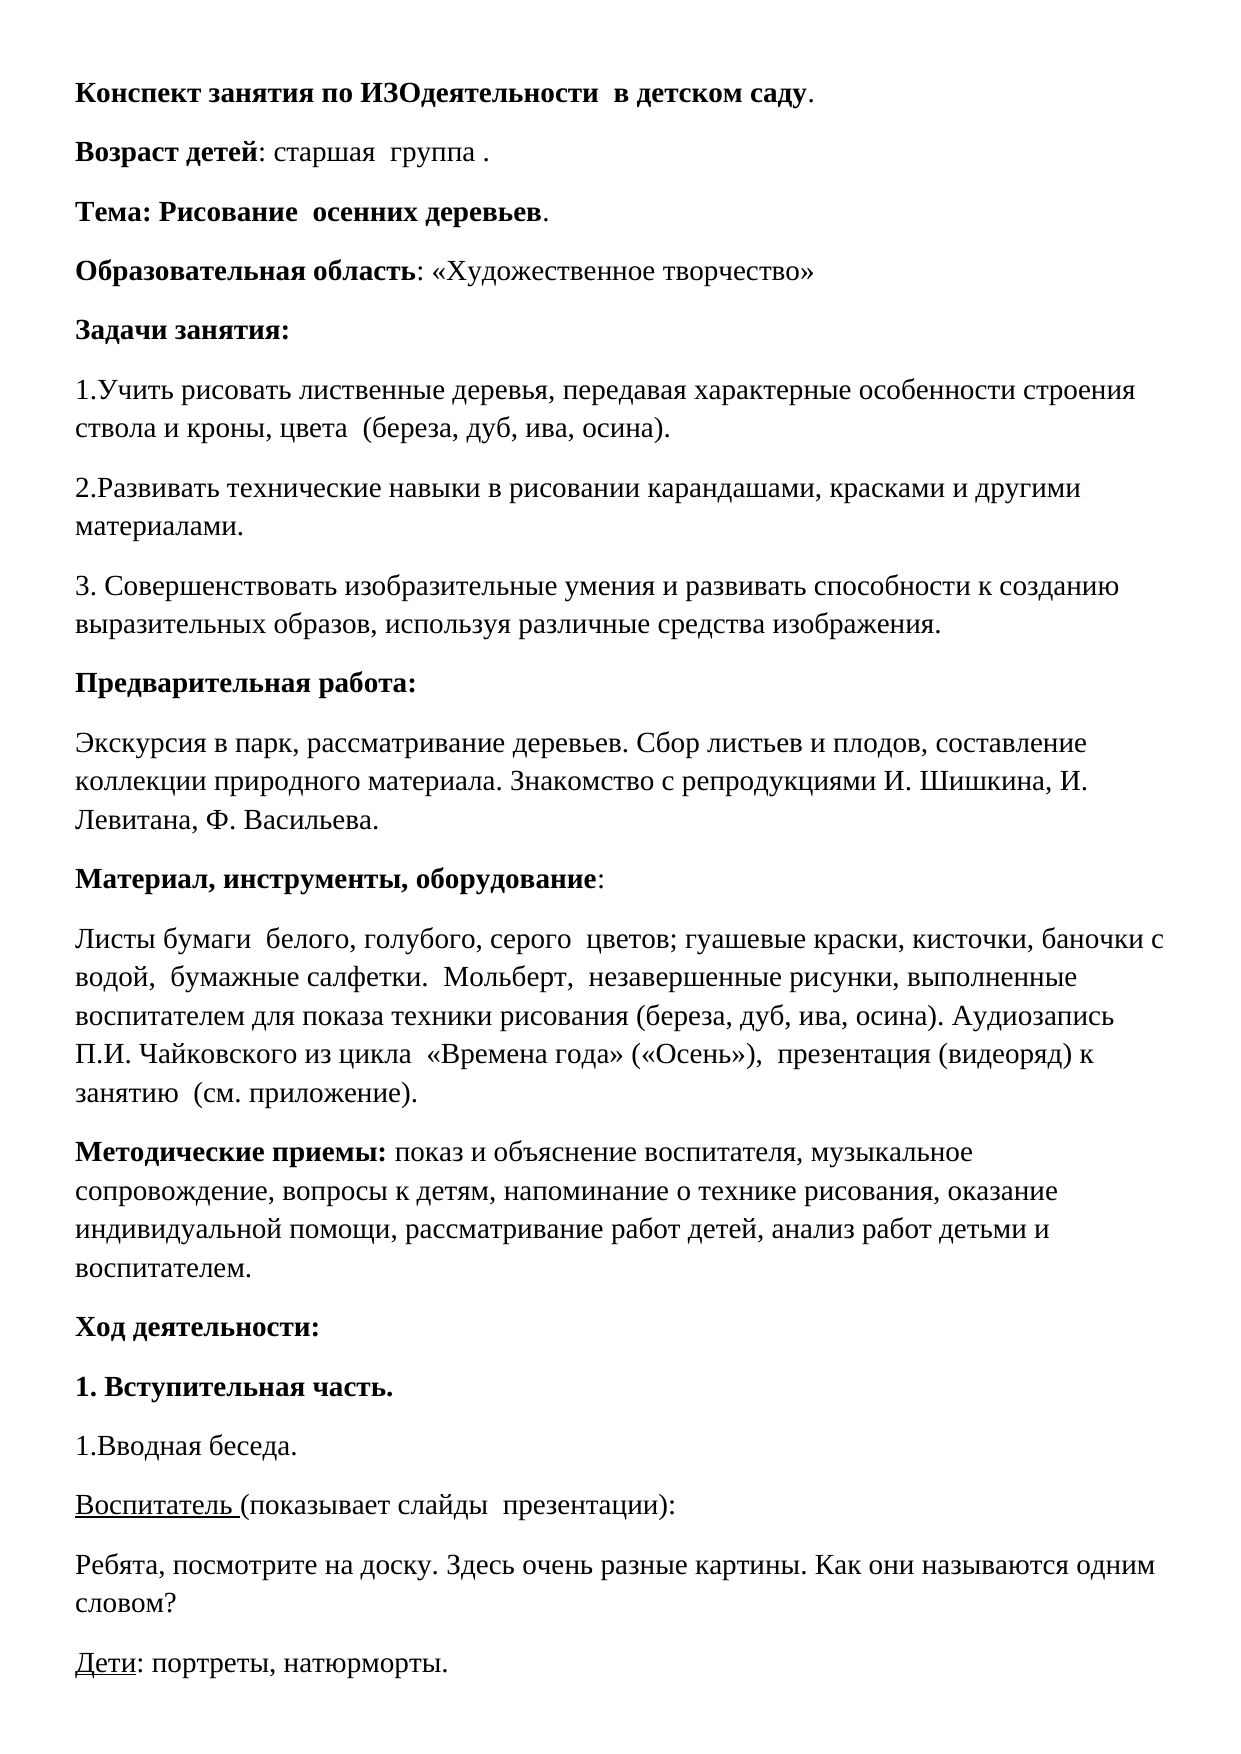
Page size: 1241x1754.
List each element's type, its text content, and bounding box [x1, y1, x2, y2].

text Ребята, посмотрите на доску. Здесь очень разные картины. Как они называются одним словом? [75, 1547, 1165, 1619]
text Предварительная работа: [75, 666, 1165, 699]
text Задачи занятия: [75, 312, 1165, 346]
text 1. Вступительная часть. [75, 1369, 1165, 1402]
text 2.Развивать технические навыки в рисовании карандашами, красками и другими материалами. [75, 470, 1165, 542]
text Листы бумаги белого, голубого, серого цветов; гуашевые краски, кисточки, баночки с водой, бумажные салфетки. Мольберт, незавершенные рисунки, выполненные воспитателем для показа техники рисования (береза, дуб, ива, осина). Аудиозапись П.И. Чайковского из цикла «Времена года» («Осень»), презентация (видеоряд) к занятию (см. приложение). [75, 921, 1165, 1108]
text 1.Учить рисовать лиственные деревья, передавая характерные особенности строения ствола и кроны, цвета (береза, дуб, ива, осина). [75, 372, 1165, 444]
text Тема: Рисование осенних деревьев. [75, 194, 1165, 227]
text Воспитатель (показывает слайды презентации): [75, 1487, 1165, 1521]
text Возраст детей: старшая группа . [75, 134, 1165, 168]
text Дети: портреты, натюрморты. [75, 1645, 1165, 1678]
text Ход деятельности: [75, 1309, 1165, 1343]
text Материал, инструменты, оборудование: [75, 861, 1165, 895]
text 1.Вводная беседа. [75, 1428, 1165, 1462]
text Образовательная область: «Художественное творчество» [75, 253, 1165, 287]
text 3. Совершенствовать изобразительные умения и развивать способности к созданию выразительных образов, используя различные средства изображения. [75, 568, 1165, 640]
text Экскурсия в парк, рассматривание деревьев. Сбор листьев и плодов, составление коллекции природного материала. Знакомство с репродукциями И. Шишкина, И. Левитана, Ф. Васильева. [75, 725, 1165, 836]
text Конспект занятия по ИЗОдеятельности в детском саду. [75, 75, 1165, 108]
text Методические приемы: показ и объяснение воспитателя, музыкальное сопровождение, вопросы к детям, напоминание о технике рисования, оказание индивидуальной помощи, рассматривание работ детей, анализ работ детьми и воспитателем. [75, 1134, 1165, 1283]
